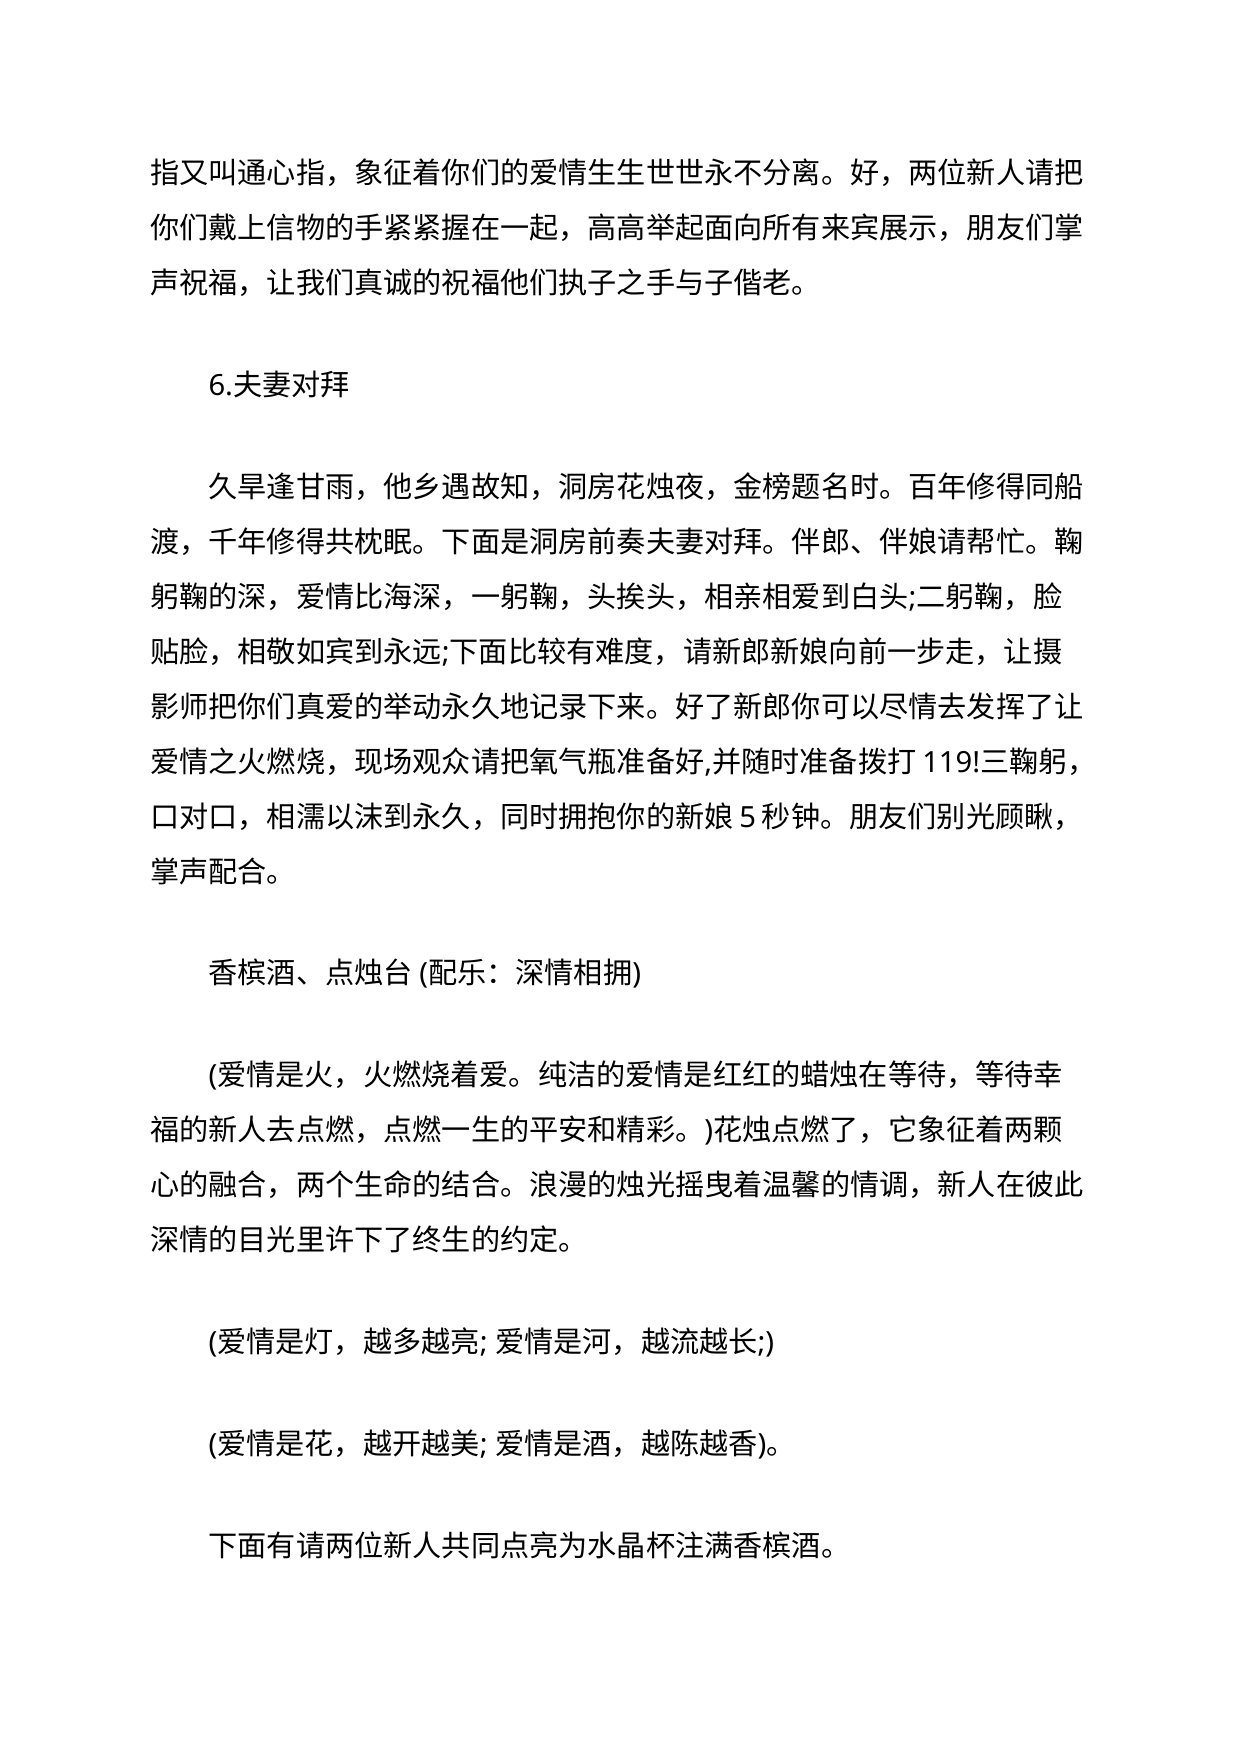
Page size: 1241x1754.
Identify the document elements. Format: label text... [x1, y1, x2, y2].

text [150, 150, 1090, 302]
text (爱情是火，火燃烧着爱。纯洁的爱情是红红的蜡烛在等待，等待幸福的新人去点燃，点燃一生的平安和精彩。)花烛点燃了，它象征着两颗心的融合，两个生命的结合。浪漫的烛光摇曳着温馨的情调，新人在彼此深情的目光里许下了终生的约定。 [150, 1052, 1090, 1259]
text 6.夫妻对拜 [150, 362, 1090, 404]
text 久旱逢甘雨，他乡遇故知，洞房花烛夜，金榜题名时。百年修得同船渡，千年修得共枕眠。下面是洞房前奏夫妻对拜。伴郎、伴娘请帮忙。鞠躬鞠的深，爱情比海深，一躬鞠，头挨头，相亲相爱到白头;二躬鞠，脸贴脸，相敬如宾到永远;下面比较有难度，请新郎新娘向前一步走，让摄影师把你们真爱的举动永久地记录下来。好了新郎你可以尽情去发挥了让爱情之火燃烧，现场观众请把氧气瓶准备好,并随时准备拨打119!三鞠躬，口对口，相濡以沫到永久，同时拥抱你的新娘5秒钟。朋友们别光顾瞅，掌声配合。 [150, 463, 1090, 891]
text 香槟酒、点烛台 (配乐：深情相拥) [150, 950, 1090, 992]
text (爱情是灯，越多越亮; 爱情是河，越流越长;) [150, 1319, 1090, 1361]
text (爱情是花，越开越美; 爱情是酒，越陈越香)。 [150, 1421, 1090, 1463]
text 下面有请两位新人共同点亮为水晶杯注满香槟酒。 [150, 1523, 1090, 1565]
